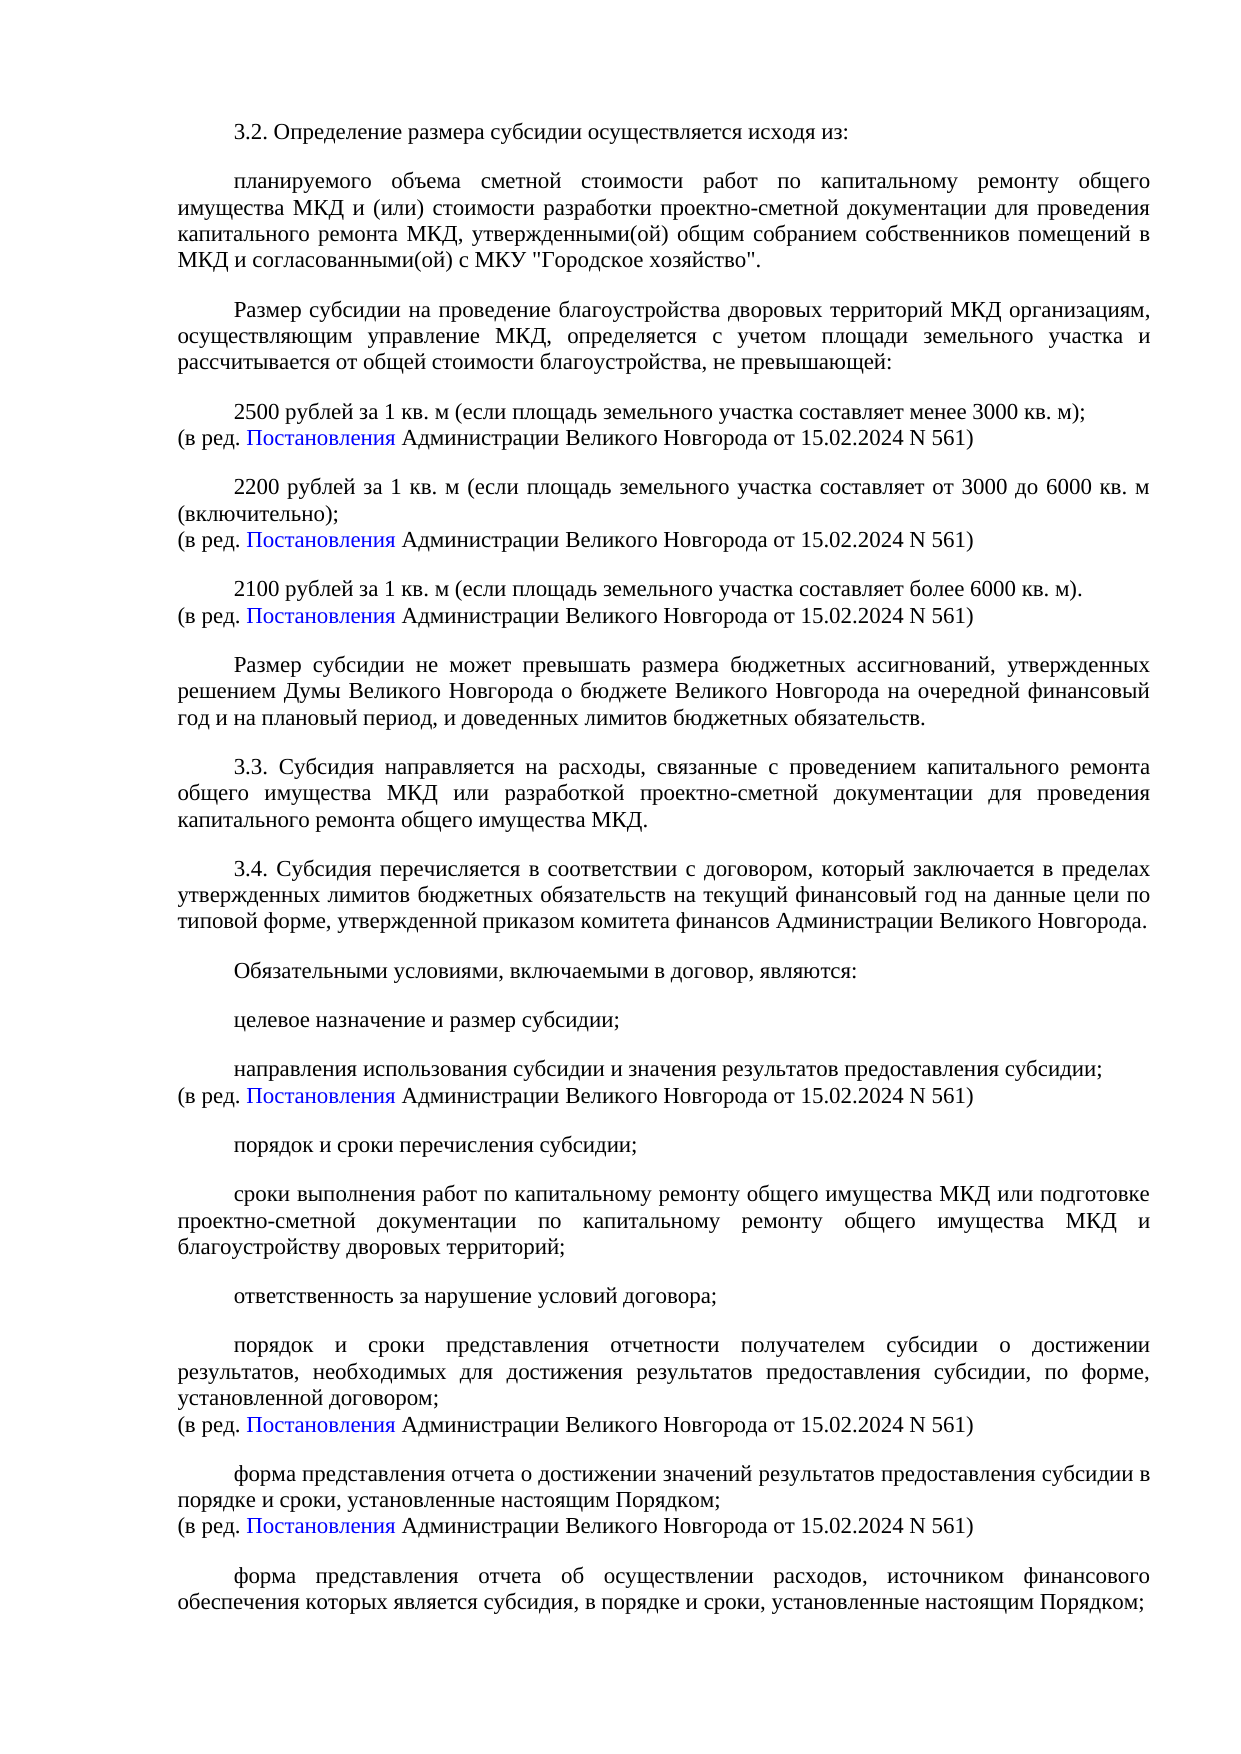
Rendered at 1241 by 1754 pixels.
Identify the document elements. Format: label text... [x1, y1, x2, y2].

text 2500 рублей за 1 кв. м (если площадь земельного участка составляет менее 3000 кв. м); [177, 398, 1152, 424]
text направления использования субсидии и значения результатов предоставления субсидии; [177, 1055, 1152, 1082]
text порядок и сроки представления отчетности получателем субсидии о достижении результатов, необходимых для достижения результатов предоставления субсидии, по форме, установленной договором; [177, 1332, 1152, 1411]
text Размер субсидии на проведение благоустройства дворовых территорий МКД организациям, осуществляющим управление МКД, определяется с учетом площади земельного участка и рассчитывается от общей стоимости благоустройства, не превышающей: [177, 296, 1152, 375]
text 3.2. Определение размера субсидии осуществляется исходя из: [177, 118, 1152, 144]
text форма представления отчета об осуществлении расходов, источником финансового обеспечения которых является субсидия, в порядке и сроки, установленные настоящим Порядком; [177, 1562, 1152, 1614]
text порядок и сроки перечисления субсидии; [177, 1131, 1152, 1157]
text 2200 рублей за 1 кв. м (если площадь земельного участка составляет от 3000 до 6000 кв. м (включительно); [177, 473, 1152, 526]
text целевое назначение и размер субсидии; [177, 1006, 1152, 1032]
text Обязательными условиями, включаемыми в договор, являются: [177, 957, 1152, 983]
text ответственность за нарушение условий договора; [177, 1282, 1152, 1309]
text (в ред. Постановления Администрации Великого Новгорода от 15.02.2024 N 561) [177, 1411, 1152, 1437]
text (в ред. Постановления Администрации Великого Новгорода от 15.02.2024 N 561) [177, 424, 1152, 450]
text (в ред. Постановления Администрации Великого Новгорода от 15.02.2024 N 561) [177, 1082, 1152, 1108]
text (в ред. Постановления Администрации Великого Новгорода от 15.02.2024 N 561) [177, 602, 1152, 628]
text сроки выполнения работ по капитальному ремонту общего имущества МКД или подготовке проектно-сметной документации по капитальному ремонту общего имущества МКД и благоустройству дворовых территорий; [177, 1180, 1152, 1259]
text 3.4. Субсидия перечисляется в соответствии с договором, который заключается в пределах утвержденных лимитов бюджетных обязательств на текущий финансовый год на данные цели по типовой форме, утвержденной приказом комитета финансов Администрации Великого Новгорода. [177, 855, 1152, 934]
text форма представления отчета о достижении значений результатов предоставления субсидии в порядке и сроки, установленные настоящим Порядком; [177, 1460, 1152, 1513]
text планируемого объема сметной стоимости работ по капитальному ремонту общего имущества МКД и (или) стоимости разработки проектно-сметной документации для проведения капитального ремонта МКД, утвержденными(ой) общим собранием собственников помещений в МКД и согласованными(ой) с МКУ "Городское хозяйство". [177, 167, 1152, 273]
text (в ред. Постановления Администрации Великого Новгорода от 15.02.2024 N 561) [177, 1513, 1152, 1539]
text (в ред. Постановления Администрации Великого Новгорода от 15.02.2024 N 561) [177, 526, 1152, 552]
text Размер субсидии не может превышать размера бюджетных ассигнований, утвержденных решением Думы Великого Новгорода о бюджете Великого Новгорода на очередной финансовый год и на плановый период, и доведенных лимитов бюджетных обязательств. [177, 651, 1152, 730]
text 2100 рублей за 1 кв. м (если площадь земельного участка составляет более 6000 кв. м). [177, 575, 1152, 602]
text 3.3. Субсидия направляется на расходы, связанные с проведением капитального ремонта общего имущества МКД или разработкой проектно-сметной документации для проведения капитального ремонта общего имущества МКД. [177, 753, 1152, 832]
